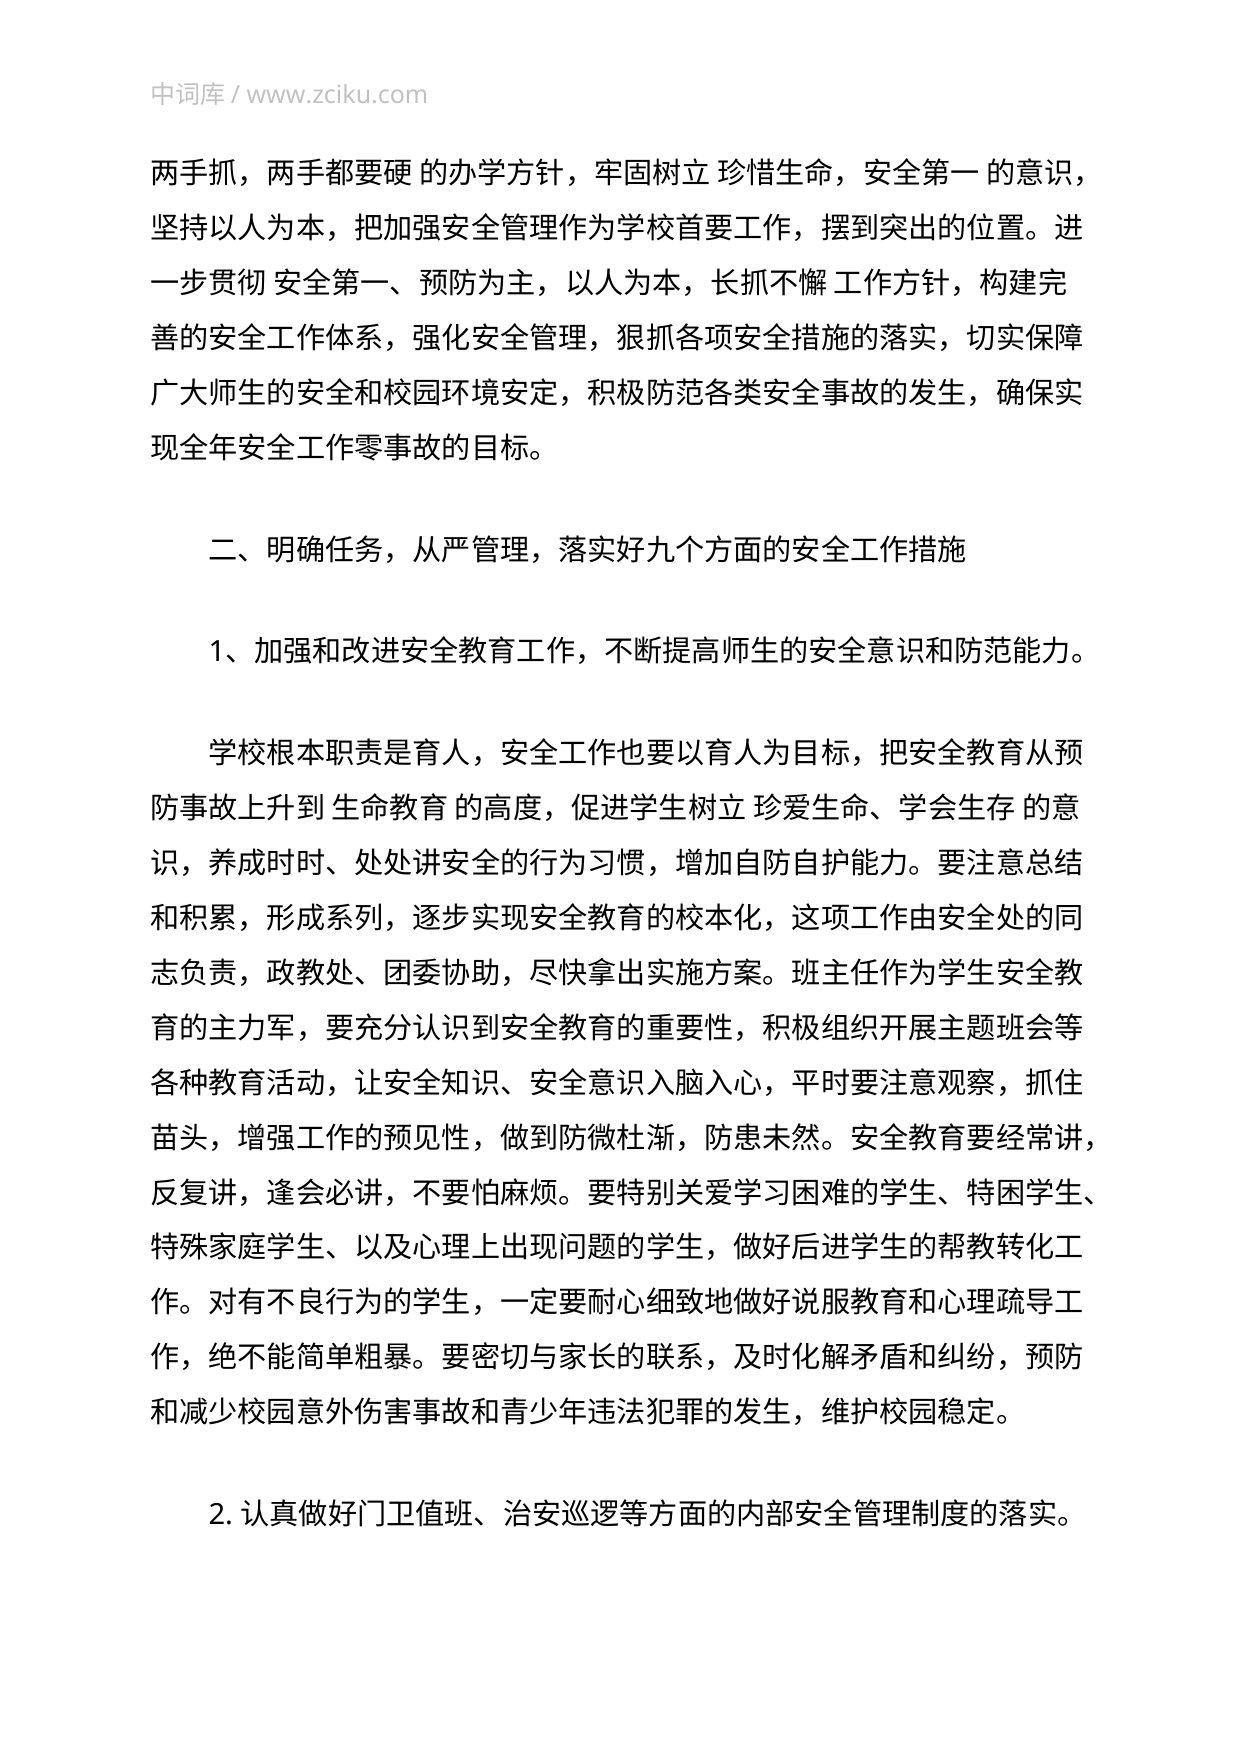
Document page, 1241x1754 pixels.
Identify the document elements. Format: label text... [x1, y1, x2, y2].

text 2. 认真做好门卫值班、治安巡逻等方面的内部安全管理制度的落实。 [150, 1491, 1090, 1533]
text 二、明确任务，从严管理，落实好九个方面的安全工作措施 [150, 526, 1090, 568]
text 学校根本职责是育人，安全工作也要以育人为目标，把安全教育从预防事故上升到 生命教育 的高度，促进学生树立 珍爱生命、学会生存 的意识，养成时时、处处讲安全的行为习惯，增加自防自护能力。要注意总结和积累，形成系列，逐步实现安全教育的校本化，这项工作由安全处的同志负责，政教处、团委协助，尽快拿出实施方案。班主任作为学生安全教育的主力军，要充分认识到安全教育的重要性，积极组织开展主题班会等各种教育活动，让安全知识、安全意识入脑入心，平时要注意观察，抓住苗头，增强工作的预见性，做到防微杜渐，防患未然。安全教育要经常讲，反复讲，逢会必讲，不要怕麻烦。要特别关爱学习困难的学生、特困学生、特殊家庭学生、以及心理上出现问题的学生，做好后进学生的帮教转化工作。对有不良行为的学生，一定要耐心细致地做好说服教育和心理疏导工作，绝不能简单粗暴。要密切与家长的联系，及时化解矛盾和纠纷，预防和减少校园意外伤害事故和青少年违法犯罪的发生，维护校园稳定。 [150, 730, 1090, 1431]
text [150, 150, 1090, 467]
text 1、加强和改进安全教育工作，不断提高师生的安全意识和防范能力。 [150, 628, 1090, 670]
